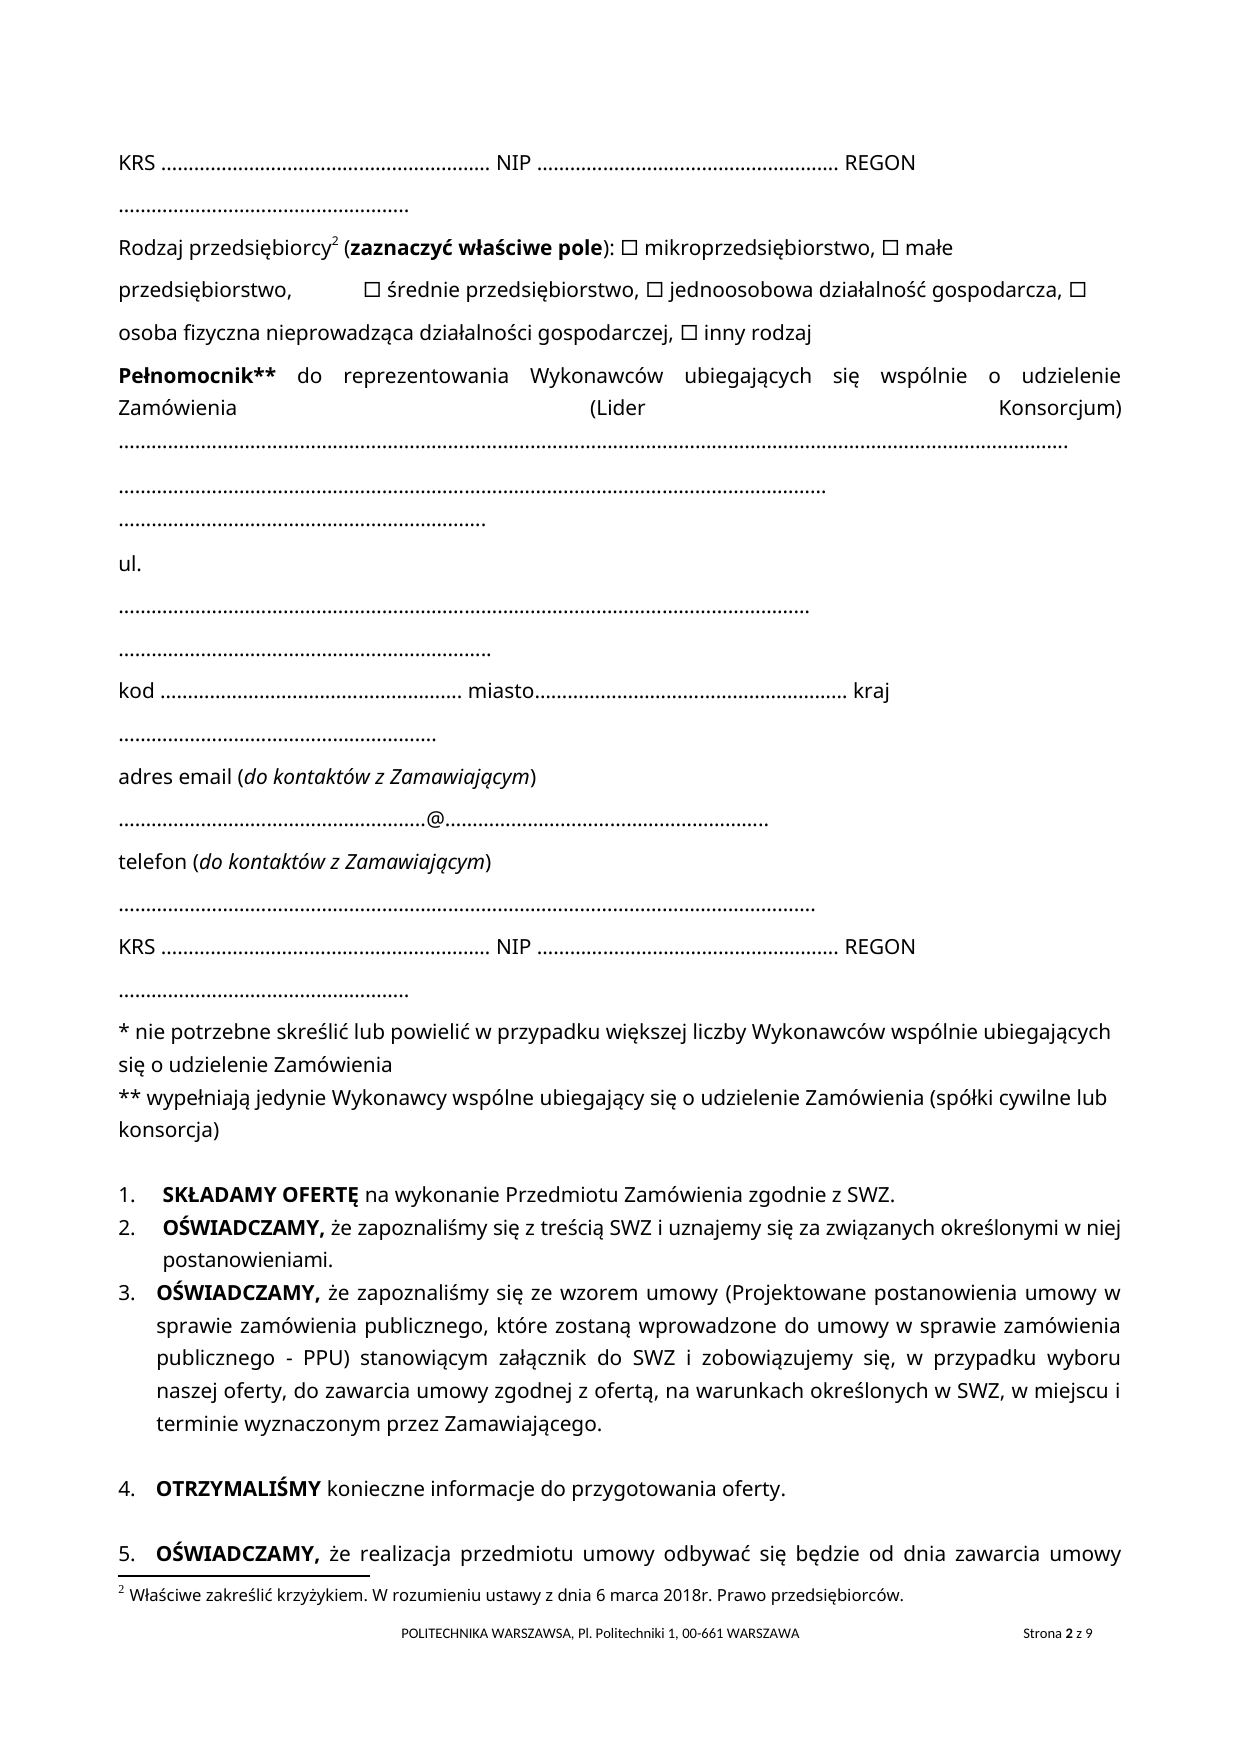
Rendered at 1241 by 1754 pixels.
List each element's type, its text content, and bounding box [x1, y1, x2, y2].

text ……………………………………………………………………………………………………………………………………………………………………………. [118, 471, 1122, 532]
text * nie potrzebne skreślić lub powielić w przypadku większej liczby Wykonawców wspólnie ubiegających się o udzielenie Zamówienia [118, 1017, 1122, 1078]
list OTRZYMALIŚMY konieczne informacje do przygotowania oferty. [118, 1474, 1122, 1502]
text KRS …………………………………………………… NIP ………………………………………………. REGON …………………………………………….. [118, 148, 1122, 219]
text KRS …………………………………………………… NIP ………………………………………………. REGON …………………………………………….. [118, 932, 1122, 1003]
text telefon (do kontaktów z Zamawiającym) ………………………………………………………………………………………………………………. [118, 847, 1122, 918]
text adres email (do kontaktów z Zamawiającym) ………………………………………………..@………………………………………………….. [118, 762, 1122, 833]
text Pełnomocnik** do reprezentowania Wykonawców ubiegających się wspólnie o udzielenie Zamówienia (Lider Konsorcjum) ……………………………………………………………………………………………………………………………………………………….. [118, 361, 1122, 454]
text ** wypełniają jedynie Wykonawcy wspólne ubiegający się o udzielenie Zamówienia (spółki cywilne lub konsorcja) [118, 1083, 1122, 1144]
text Rodzaj przedsiębiorcy (zaznaczyć właściwe pole): mikroprzedsiębiorstwo, małe przedsiębiorstwo, średnie przedsiębiorstwo, jednoosobowa działalność gospodarcza, osoba fizyczna nieprowadząca działalności gospodarczej, inny rodzaj [118, 233, 1122, 347]
text ul. ………………………………………………………………………………………………………………………………………………………………………….. [118, 549, 1122, 662]
list SKŁADAMy OFERTĘ na wykonanie Przedmiotu Zamówienia zgodnie z SWZ. [118, 1180, 1122, 1209]
text kod ………………………………………………. miasto………………………………………………… kraj …………………………………………………. [118, 677, 1122, 748]
list OŚWIADCZAMY, że zapoznaliśmy się ze wzorem umowy (Projektowane postanowienia umowy w sprawie zamówienia publicznego, które zostaną wprowadzone do umowy w sprawie zamówienia publicznego - PPU) stanowiącym załącznik do SWZ i zobowiązujemy się, w przypadku wyboru naszej oferty, do zawarcia umowy zgodnej z ofertą, na warunkach określonych w SWZ, w miejscu i terminie wyznaczonym przez Zamawiającego. [118, 1278, 1122, 1437]
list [118, 1539, 1122, 1567]
list OświadczamY, że zapoznaliśmy się z treścią SWZ i uznajemy się za związanych określonymi w niej postanowieniami. [118, 1213, 1122, 1274]
